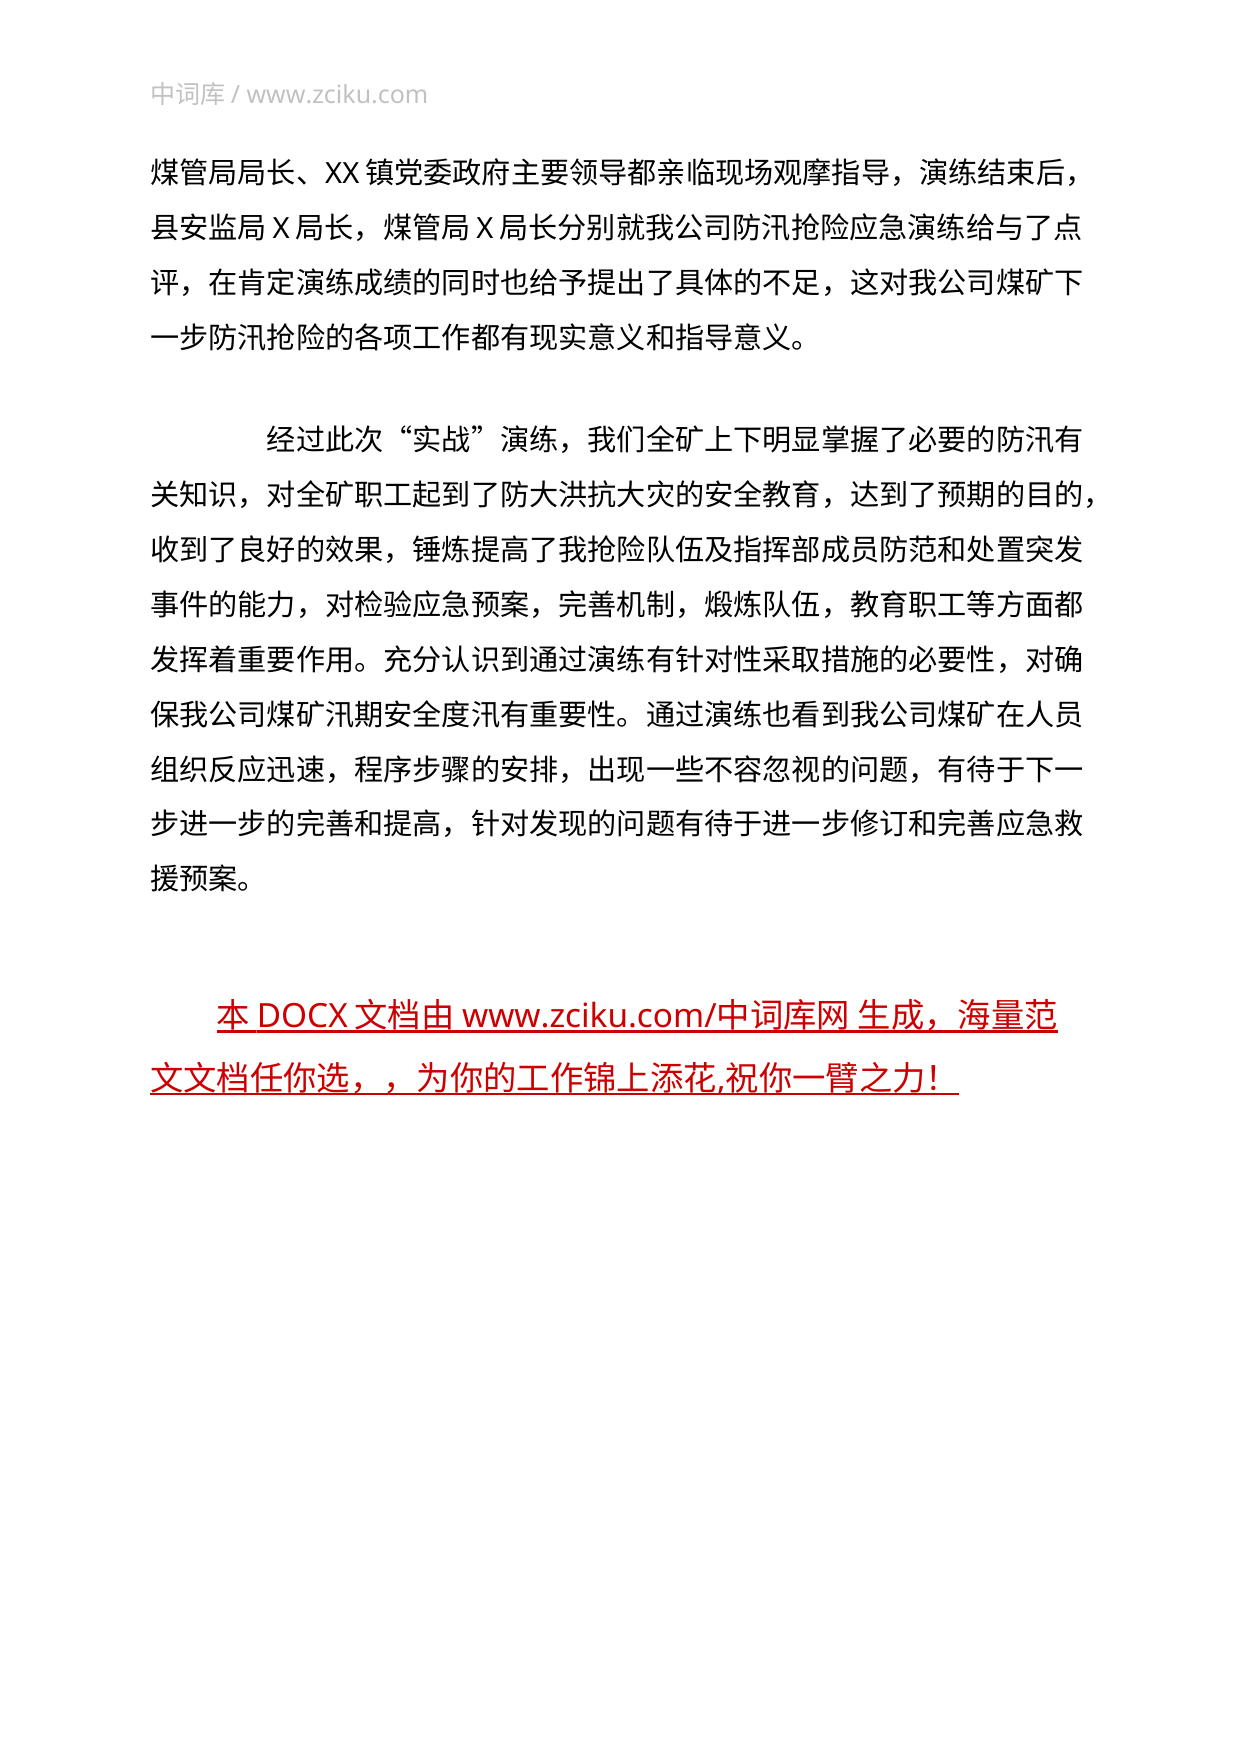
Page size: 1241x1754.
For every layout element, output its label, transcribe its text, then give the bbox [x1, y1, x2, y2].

text 本DOCX文档由 www.zciku.com/中词库网 生成，海量范文文档任你选，，为你的工作锦上添花,祝你一臂之力！ [150, 989, 1090, 1100]
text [150, 150, 1090, 357]
text 经过此次“实战”演练，我们全矿上下明显掌握了必要的防汛有关知识，对全矿职工起到了防大洪抗大灾的安全教育，达到了预期的目的，收到了良好的效果，锤炼提高了我抢险队伍及指挥部成员防范和处置突发事件的能力，对检验应急预案，完善机制，煅炼队伍，教育职工等方面都发挥着重要作用。充分认识到通过演练有针对性采取措施的必要性，对确保我公司煤矿汛期安全度汛有重要性。通过演练也看到我公司煤矿在人员组织反应迅速，程序步骤的安排，出现一些不容忽视的问题，有待于下一步进一步的完善和提高，针对发现的问题有待于进一步修订和完善应急救援预案。 [150, 417, 1090, 898]
